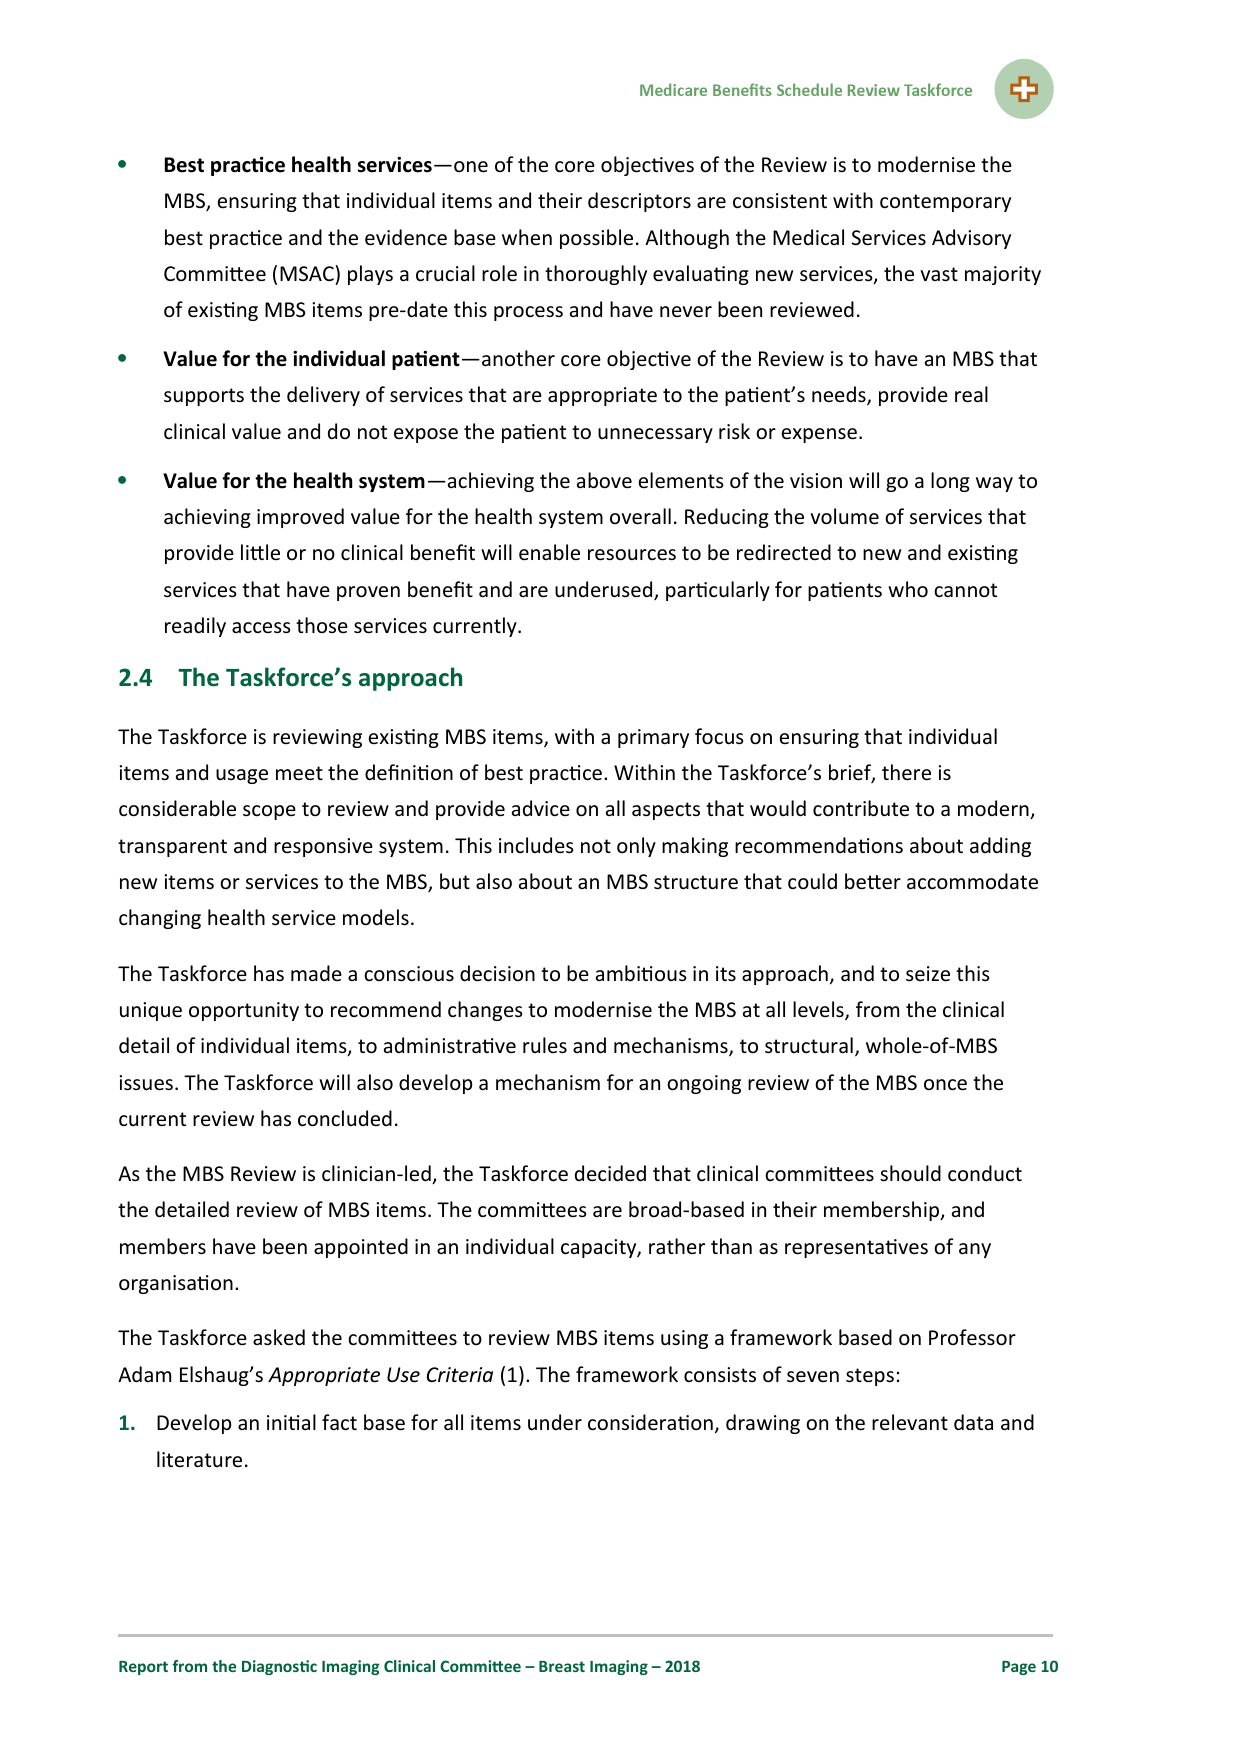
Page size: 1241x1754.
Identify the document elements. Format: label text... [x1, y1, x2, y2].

text The Taskforce asked the committees to review MBS items using a framework based on Professor Adam Elshaug’s Appropriate Use Criteria . The framework consists of seven steps: [118, 1323, 1053, 1388]
text Value for the individual patient—another core objective of the Review is to have an MBS that supports the delivery of services that are appropriate to the patient’s needs, provide real clinical value and do not expose the patient to unnecessary risk or expense. [118, 344, 1053, 445]
picture [0, 0, 1241, 121]
text As the MBS Review is clinician-led, the Taskforce decided that clinical committees should conduct the detailed review of MBS items. The committees are broad-based in their membership, and members have been appointed in an individual capacity, rather than as representatives of any organisation. [118, 1159, 1053, 1296]
text Best practice health services—one of the core objectives of the Review is to modernise the MBS, ensuring that individual items and their descriptors are consistent with contemporary best practice and the evidence base when possible. Although the Medical Services Advisory Committee (MSAC) plays a crucial role in thoroughly evaluating new services, the vast majority of existing MBS items pre-date this process and have never been reviewed. [118, 150, 1053, 323]
text The Taskforce has made a conscious decision to be ambitious in its approach, and to seize this unique opportunity to recommend changes to modernise the MBS at all levels, from the clinical detail of individual items, to administrative rules and mechanisms, to structural, whole-of-MBS issues. The Taskforce will also develop a mechanism for an ongoing review of the MBS once the current review has concluded. [118, 959, 1053, 1132]
list Develop an initial fact base for all items under consideration, drawing on the relevant data and literature. [118, 1408, 1053, 1473]
text Value for the health system—achieving the above elements of the vision will go a long way to achieving improved value for the health system overall. Reducing the volume of services that provide little or no clinical benefit will enable resources to be redirected to new and existing services that have proven benefit and are underused, particularly for patients who cannot readily access those services currently. [118, 466, 1053, 639]
text The Taskforce is reviewing existing MBS items, with a primary focus on ensuring that individual items and usage meet the definition of best practice. Within the Taskforce’s brief, there is considerable scope to review and provide advice on all aspects that would contribute to a modern, transparent and responsive system. This includes not only making recommendations about adding new items or services to the MBS, but also about an MBS structure that could better accommodate changing health service models. [118, 722, 1053, 932]
subtitle The Taskforce’s approach [118, 660, 1053, 693]
